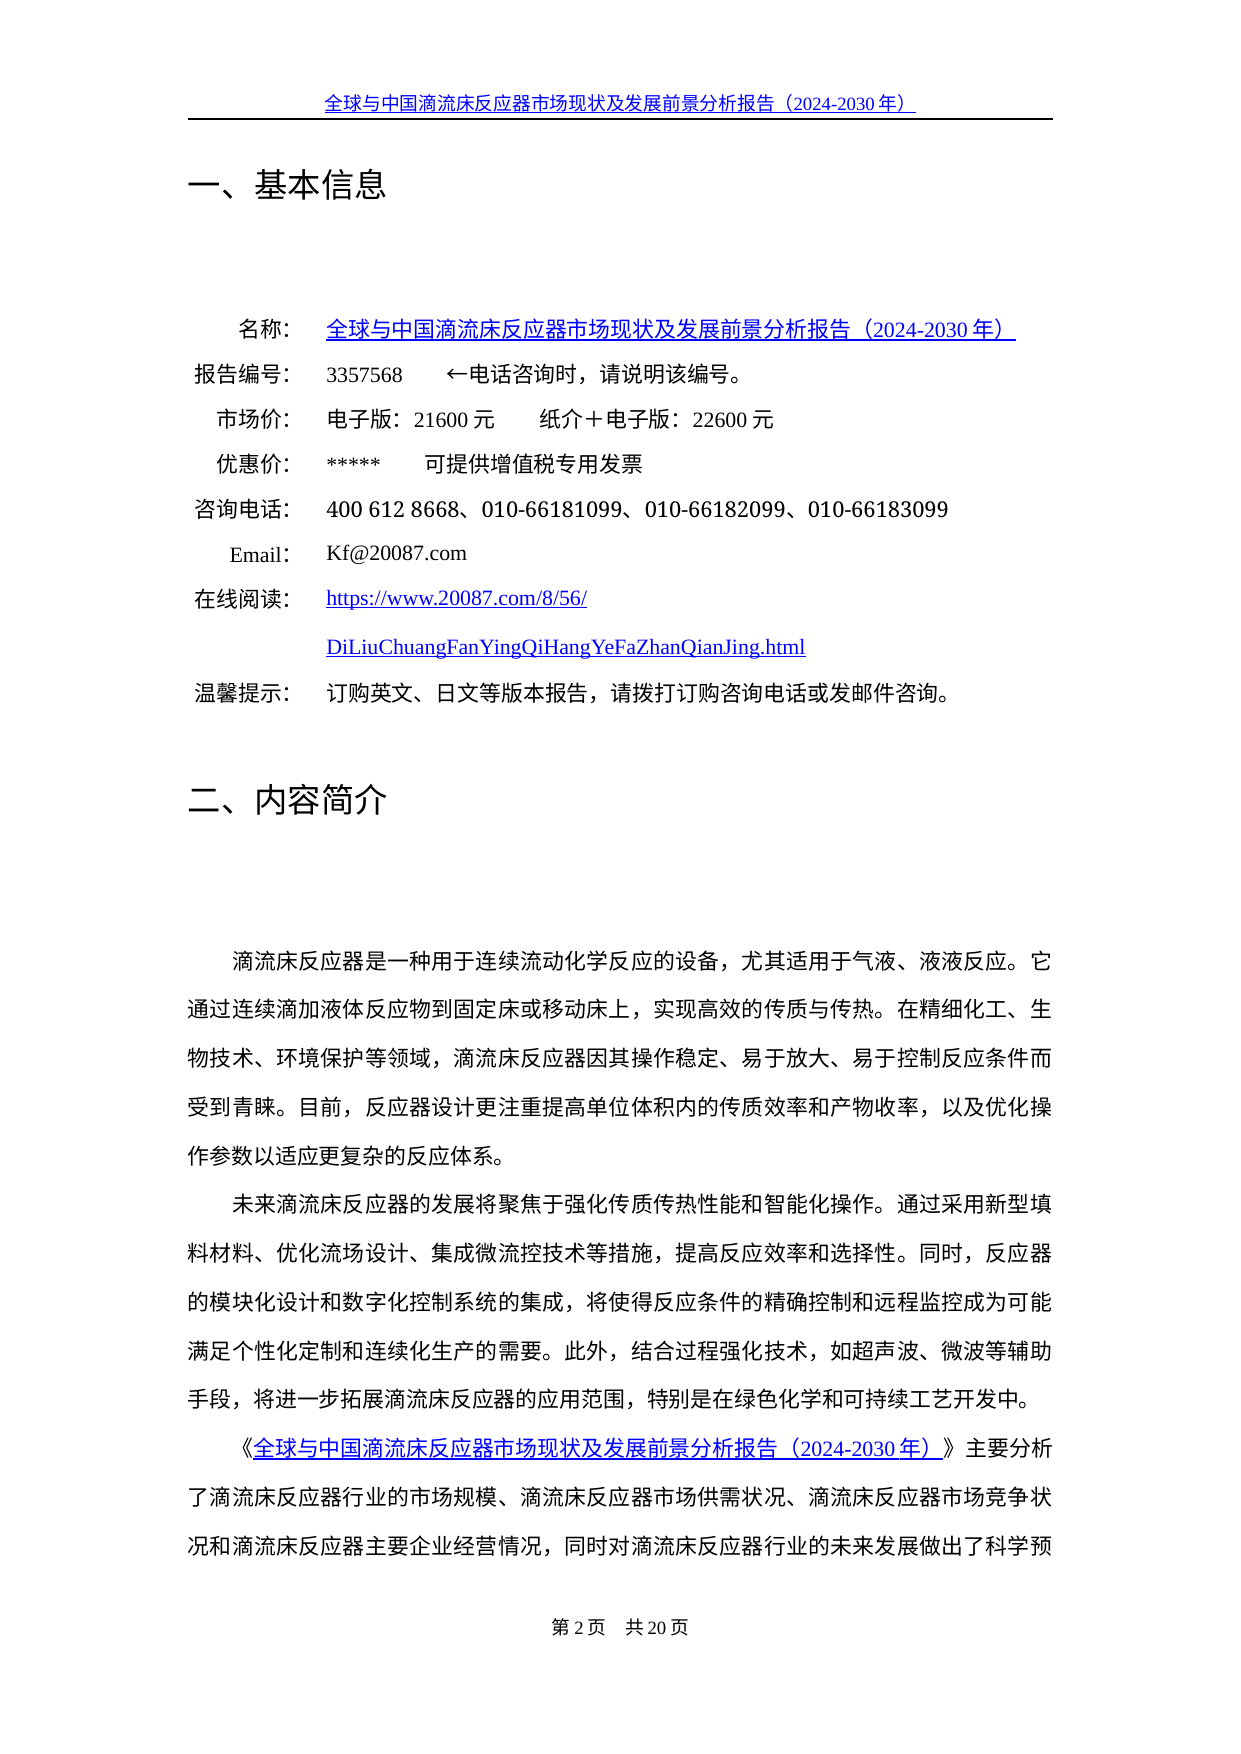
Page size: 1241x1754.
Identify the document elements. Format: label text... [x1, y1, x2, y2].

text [187, 943, 1053, 1561]
table_cell 400 612 8668、010-66181099、010-66182099、010-66183099 [315, 492, 1073, 537]
table_cell 订购英文、日文等版本报告，请拨打订购咨询电话或发邮件咨询。 [315, 675, 1073, 720]
table_cell [315, 582, 1073, 675]
table_cell 市场价： [167, 402, 315, 447]
table_header 全球与中国滴流床反应器市场现状及发展前景分析报告（2024-2030年） [315, 312, 1073, 357]
table_cell Kf@20087.com [315, 537, 1073, 582]
table_cell 咨询电话： [167, 492, 315, 537]
table_cell 报告编号： [167, 357, 315, 402]
table_cell 3357568 ←电话咨询时，请说明该编号。 [315, 357, 1073, 402]
title 二、内容简介 [187, 766, 1053, 831]
table_cell ***** 可提供增值税专用发票 [315, 447, 1073, 492]
table_cell 温馨提示： [167, 675, 315, 720]
table_cell 在线阅读： [167, 582, 315, 675]
table_cell 优惠价： [167, 447, 315, 492]
table_cell Email： [167, 537, 315, 582]
table_header 名称： [167, 312, 315, 357]
title 一、基本信息 [187, 150, 1053, 215]
table_cell 电子版：21600 元 纸介＋电子版：22600 元 [315, 402, 1073, 447]
